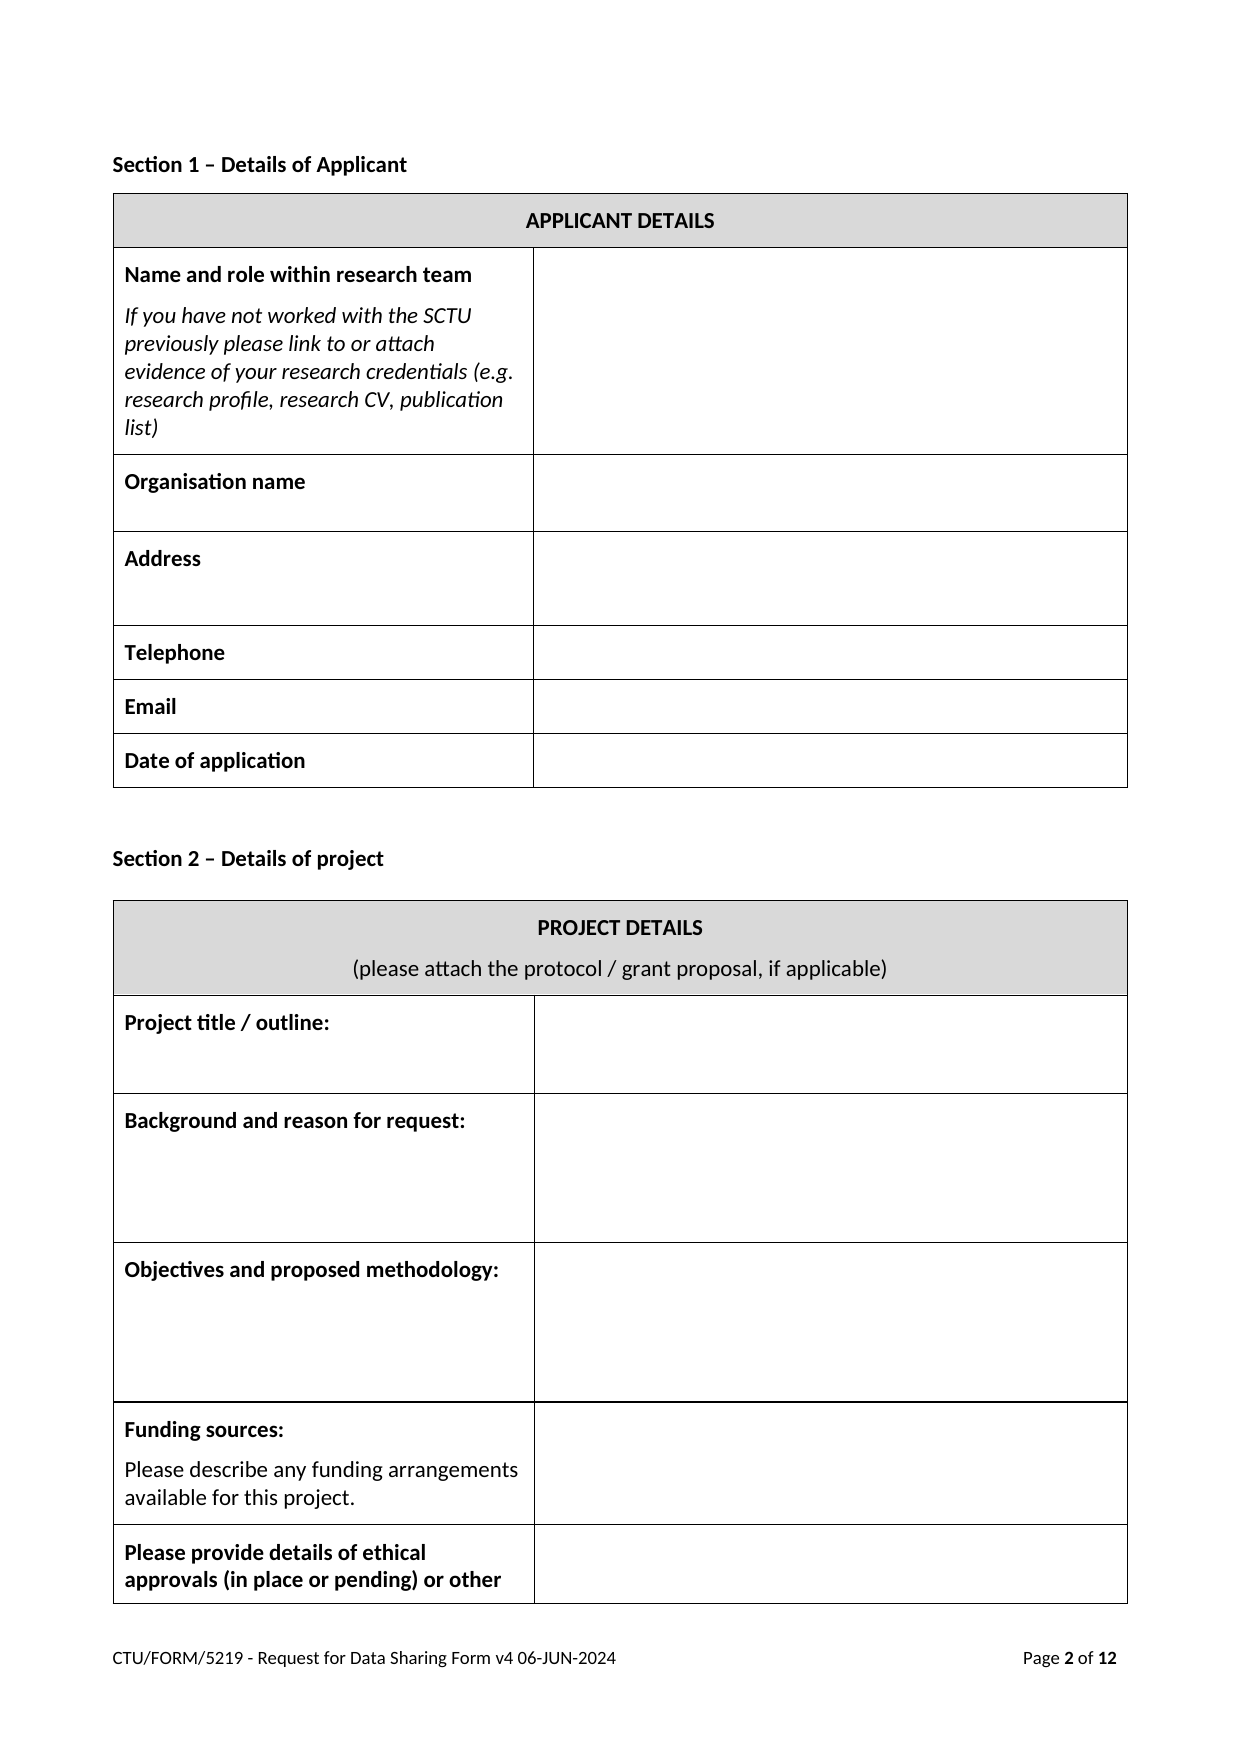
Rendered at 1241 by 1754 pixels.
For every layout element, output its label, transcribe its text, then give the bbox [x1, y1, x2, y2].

table_cell [534, 248, 1127, 454]
table_cell Address [114, 532, 533, 625]
text Section 2 – Details of project [112, 844, 1128, 872]
table_cell Date of application [114, 734, 533, 787]
table_cell Organisation name [114, 455, 533, 531]
table_cell Funding sources: Please describe any funding arrangements available for this project. [114, 1403, 534, 1524]
table_cell Objectives and proposed methodology: [114, 1243, 534, 1401]
table_cell Background and reason for request: [114, 1094, 534, 1242]
table_cell Email [114, 680, 533, 733]
table_cell [534, 734, 1127, 787]
table_header APPLICANT DETAILS [114, 194, 1127, 247]
table_cell [534, 532, 1127, 625]
table_cell Telephone [114, 626, 533, 679]
table_cell [535, 996, 1127, 1093]
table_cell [114, 1525, 534, 1603]
table_cell [535, 1403, 1127, 1524]
table_header PROJECT DETAILS (please attach the protocol / grant proposal, if applicable) [114, 901, 1127, 994]
table_cell [534, 680, 1127, 733]
table_cell Project title / outline: [114, 996, 534, 1093]
table_cell [535, 1094, 1127, 1242]
table_cell [534, 626, 1127, 679]
table_cell Name and role within research team If you have not worked with the SCTU previously please link to or attach evidence of your research credentials (e.g. research profile, research CV, publication list) [114, 248, 533, 454]
table_cell [535, 1243, 1127, 1401]
table_cell [535, 1525, 1127, 1603]
table_cell [534, 455, 1127, 531]
text Section 1 – Details of Applicant [112, 150, 1128, 178]
